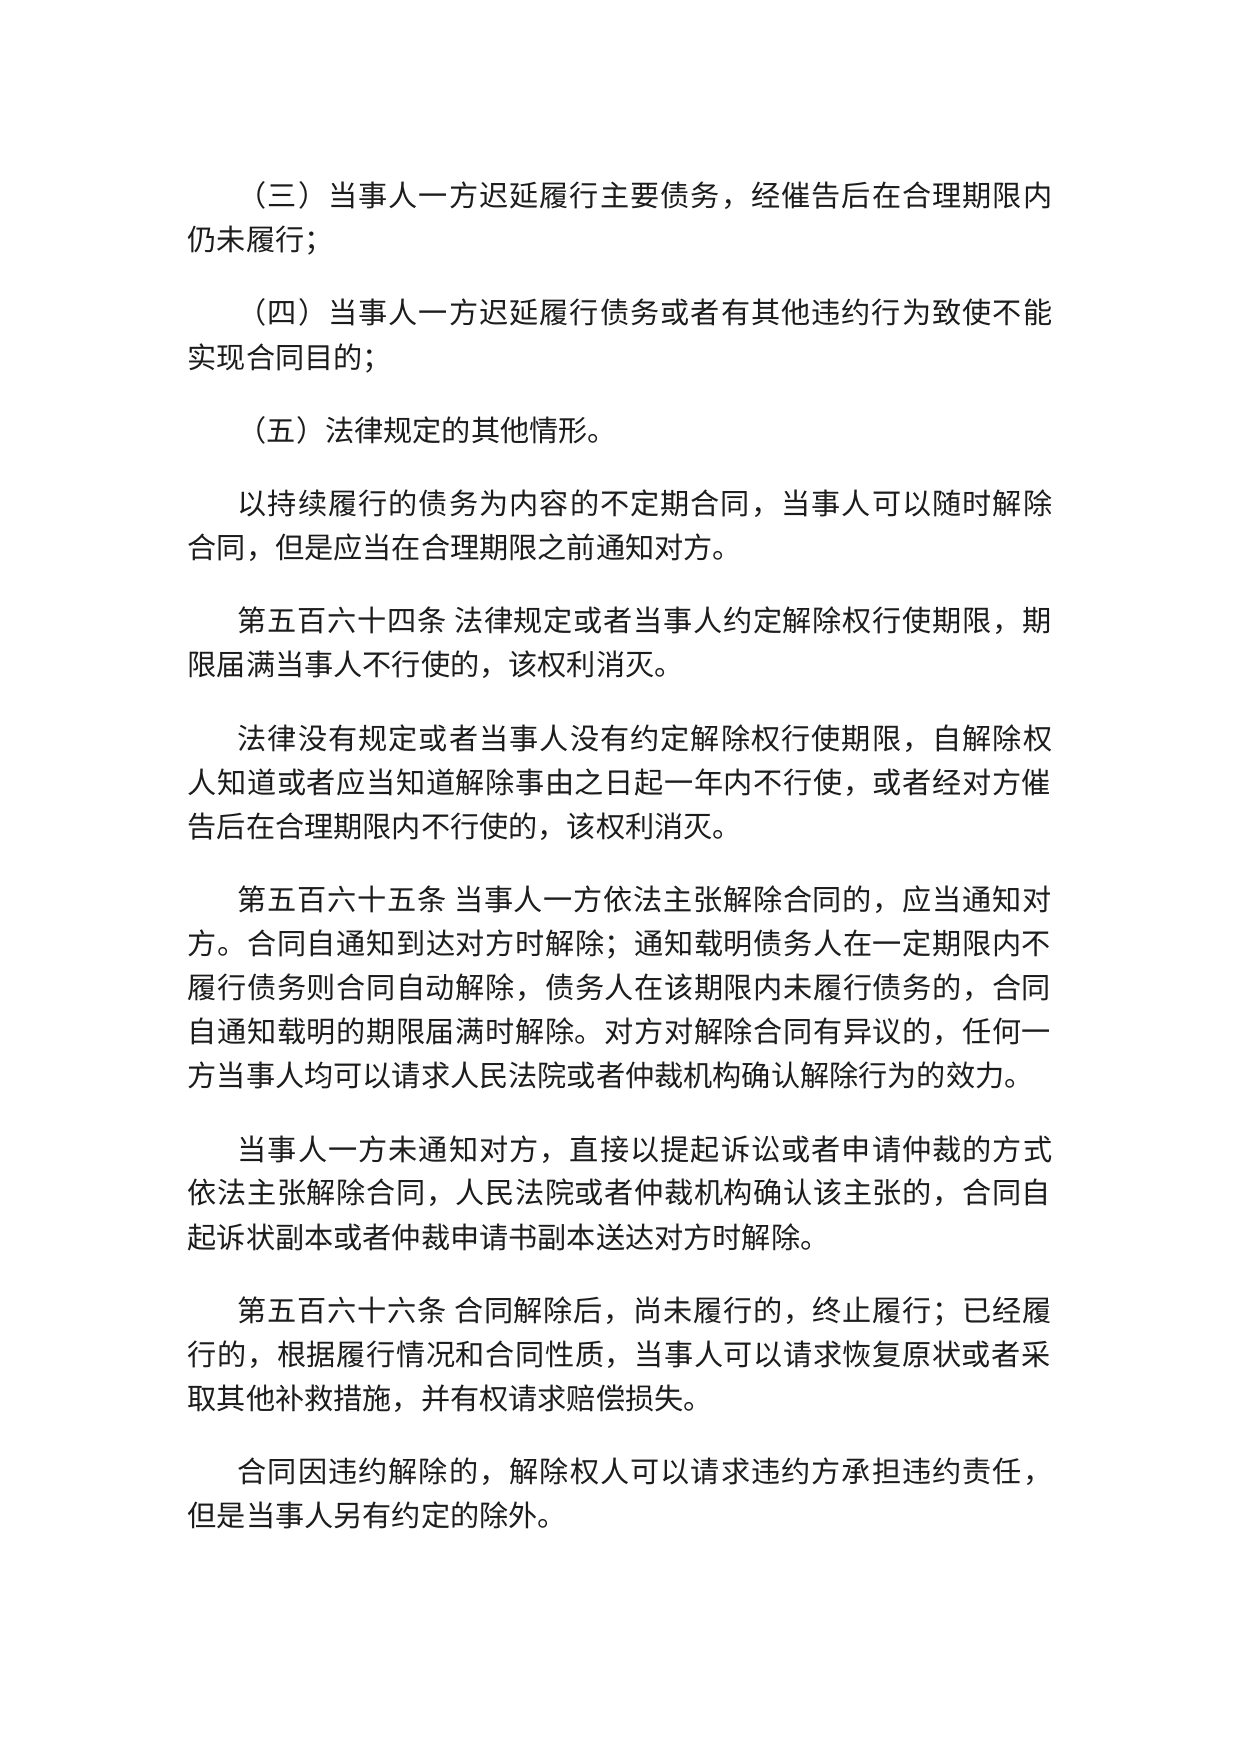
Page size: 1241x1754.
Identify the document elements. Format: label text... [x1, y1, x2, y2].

text 当事人一方未通知对方，直接以提起诉讼或者申请仲裁的方式依法主张解除合同，人民法院或者仲裁机构确认该主张的，合同自起诉状副本或者仲裁申请书副本送达对方时解除。 [187, 1125, 1053, 1257]
text 以持续履行的债务为内容的不定期合同，当事人可以随时解除合同，但是应当在合理期限之前通知对方。 [187, 480, 1053, 568]
text （三）当事人一方迟延履行主要债务，经催告后在合理期限内仍未履行； [187, 172, 1053, 260]
text （四）当事人一方迟延履行债务或者有其他违约行为致使不能实现合同目的； [187, 289, 1053, 377]
text 第五百六十五条 当事人一方依法主张解除合同的，应当通知对方。合同自通知到达对方时解除；通知载明债务人在一定期限内不履行债务则合同自动解除，债务人在该期限内未履行债务的，合同自通知载明的期限届满时解除。对方对解除合同有异议的，任何一方当事人均可以请求人民法院或者仲裁机构确认解除行为的效力。 [187, 876, 1053, 1096]
text 第五百六十六条 合同解除后，尚未履行的，终止履行；已经履行的，根据履行情况和合同性质，当事人可以请求恢复原状或者采取其他补救措施，并有权请求赔偿损失。 [187, 1287, 1053, 1419]
text 第五百六十四条 法律规定或者当事人约定解除权行使期限，期限届满当事人不行使的，该权利消灭。 [187, 597, 1053, 685]
text 法律没有规定或者当事人没有约定解除权行使期限，自解除权人知道或者应当知道解除事由之日起一年内不行使，或者经对方催告后在合理期限内不行使的，该权利消灭。 [187, 714, 1053, 847]
text 合同因违约解除的，解除权人可以请求违约方承担违约责任，但是当事人另有约定的除外。 [187, 1448, 1053, 1536]
text （五）法律规定的其他情形。 [187, 407, 1053, 451]
